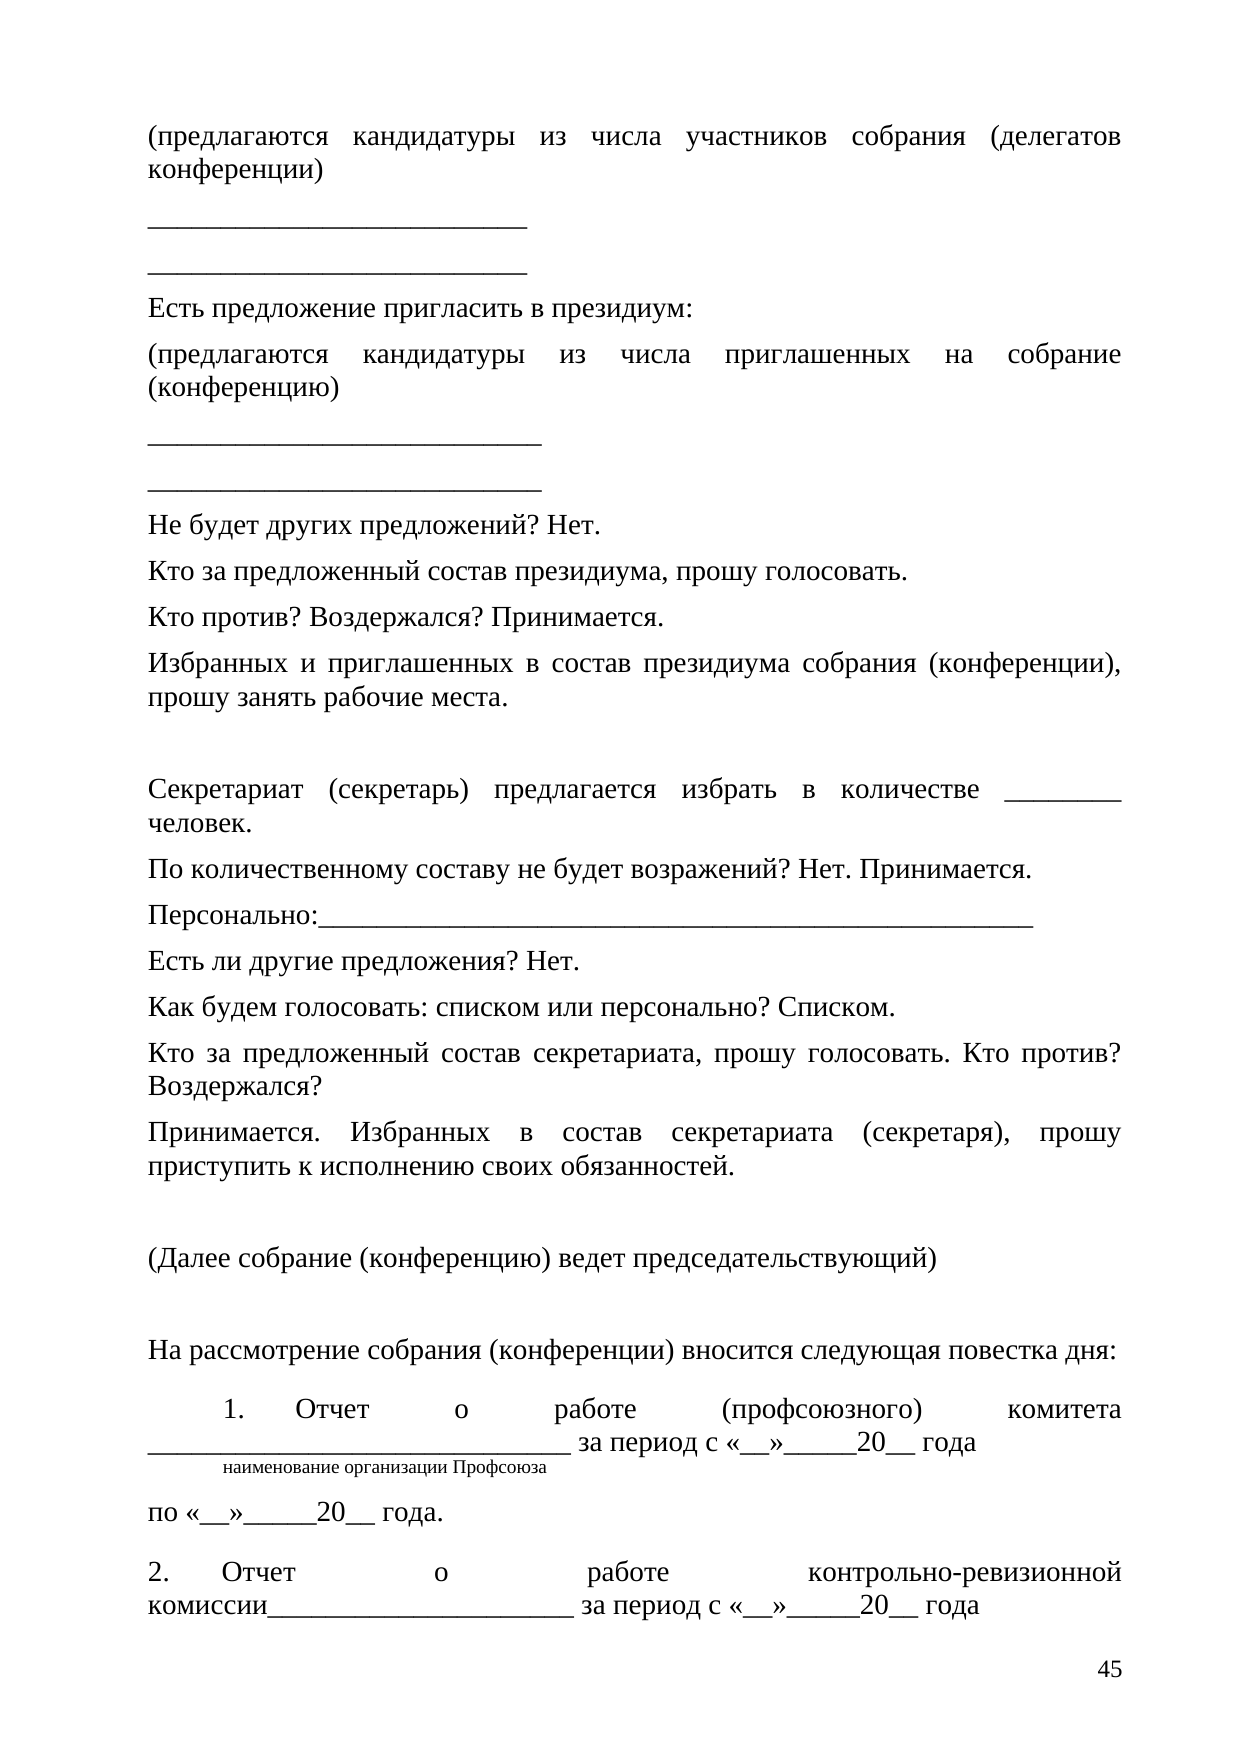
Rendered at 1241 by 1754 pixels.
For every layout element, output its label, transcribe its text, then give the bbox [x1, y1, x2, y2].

list Отчет о работе контрольно-ревизионной комиссии_____________________ за период с «__»_____20__ года [148, 1554, 1122, 1621]
text по «__»_____20__ года. [148, 1493, 1122, 1529]
text ___________________________ [148, 415, 1122, 449]
text Кто за предложенный состав секретариата, прошу голосовать. Кто против? Воздержался? [148, 1035, 1122, 1102]
text По количественному составу не будет возражений? Нет. Принимается. [148, 851, 1122, 884]
text Не будет других предложений? Нет. [148, 507, 1122, 541]
list Отчет о работе (профсоюзного) комитета _____________________________ за период с «__»_____20__ года [148, 1391, 1122, 1458]
text (предлагаются кандидатуры из числа участников собрания (делегатов конференции) [148, 118, 1122, 185]
text Секретариат (секретарь) предлагается избрать в количестве ________ человек. [148, 771, 1122, 838]
text Персонально:_________________________________________________ [148, 897, 1122, 930]
text На рассмотрение собрания (конференции) вносится следующая повестка дня: [148, 1332, 1122, 1366]
text Избранных и приглашенных в состав президиума собрания (конференции), прошу занять рабочие места. [148, 646, 1122, 713]
text Принимается. Избранных в состав секретариата (секретаря), прошу приступить к исполнению своих обязанностей. [148, 1114, 1122, 1182]
text Как будем голосовать: списком или персонально? Списком. [148, 989, 1122, 1022]
text ___________________________ [148, 461, 1122, 495]
text Есть ли другие предложения? Нет. [148, 943, 1122, 976]
text __________________________ [148, 244, 1122, 277]
text Кто за предложенный состав президиума, прошу голосовать. [148, 553, 1122, 587]
list наименование организации Профсоюза [223, 1458, 1122, 1493]
text (предлагаются кандидатуры из числа приглашенных на собрание (конференцию) [148, 336, 1122, 403]
text __________________________ [148, 198, 1122, 231]
text (Далее собрание (конференцию) ведет председательствующий) [148, 1240, 1122, 1274]
text Кто против? Воздержался? Принимается. [148, 599, 1122, 633]
text Есть предложение пригласить в президиум: [148, 290, 1122, 323]
